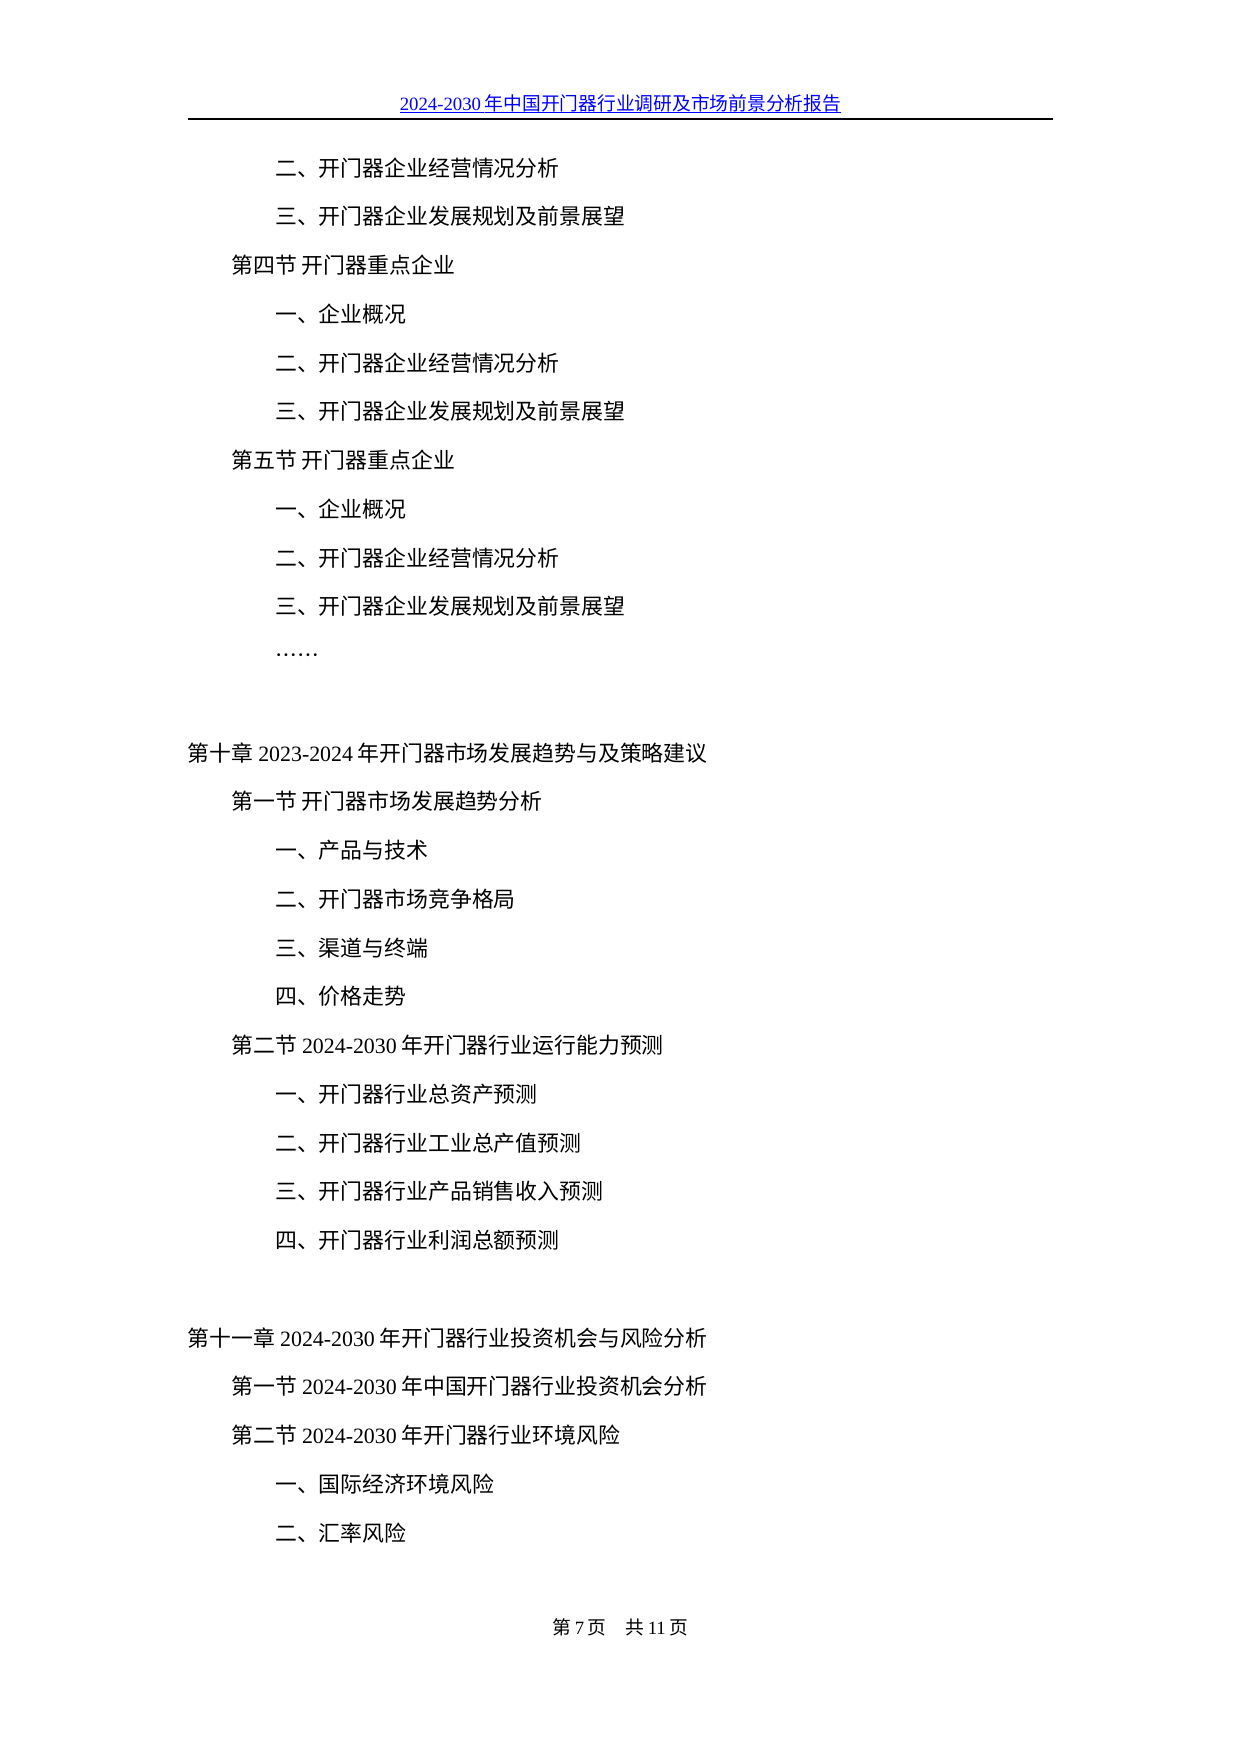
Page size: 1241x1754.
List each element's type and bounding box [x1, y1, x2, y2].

text [187, 150, 1053, 1548]
